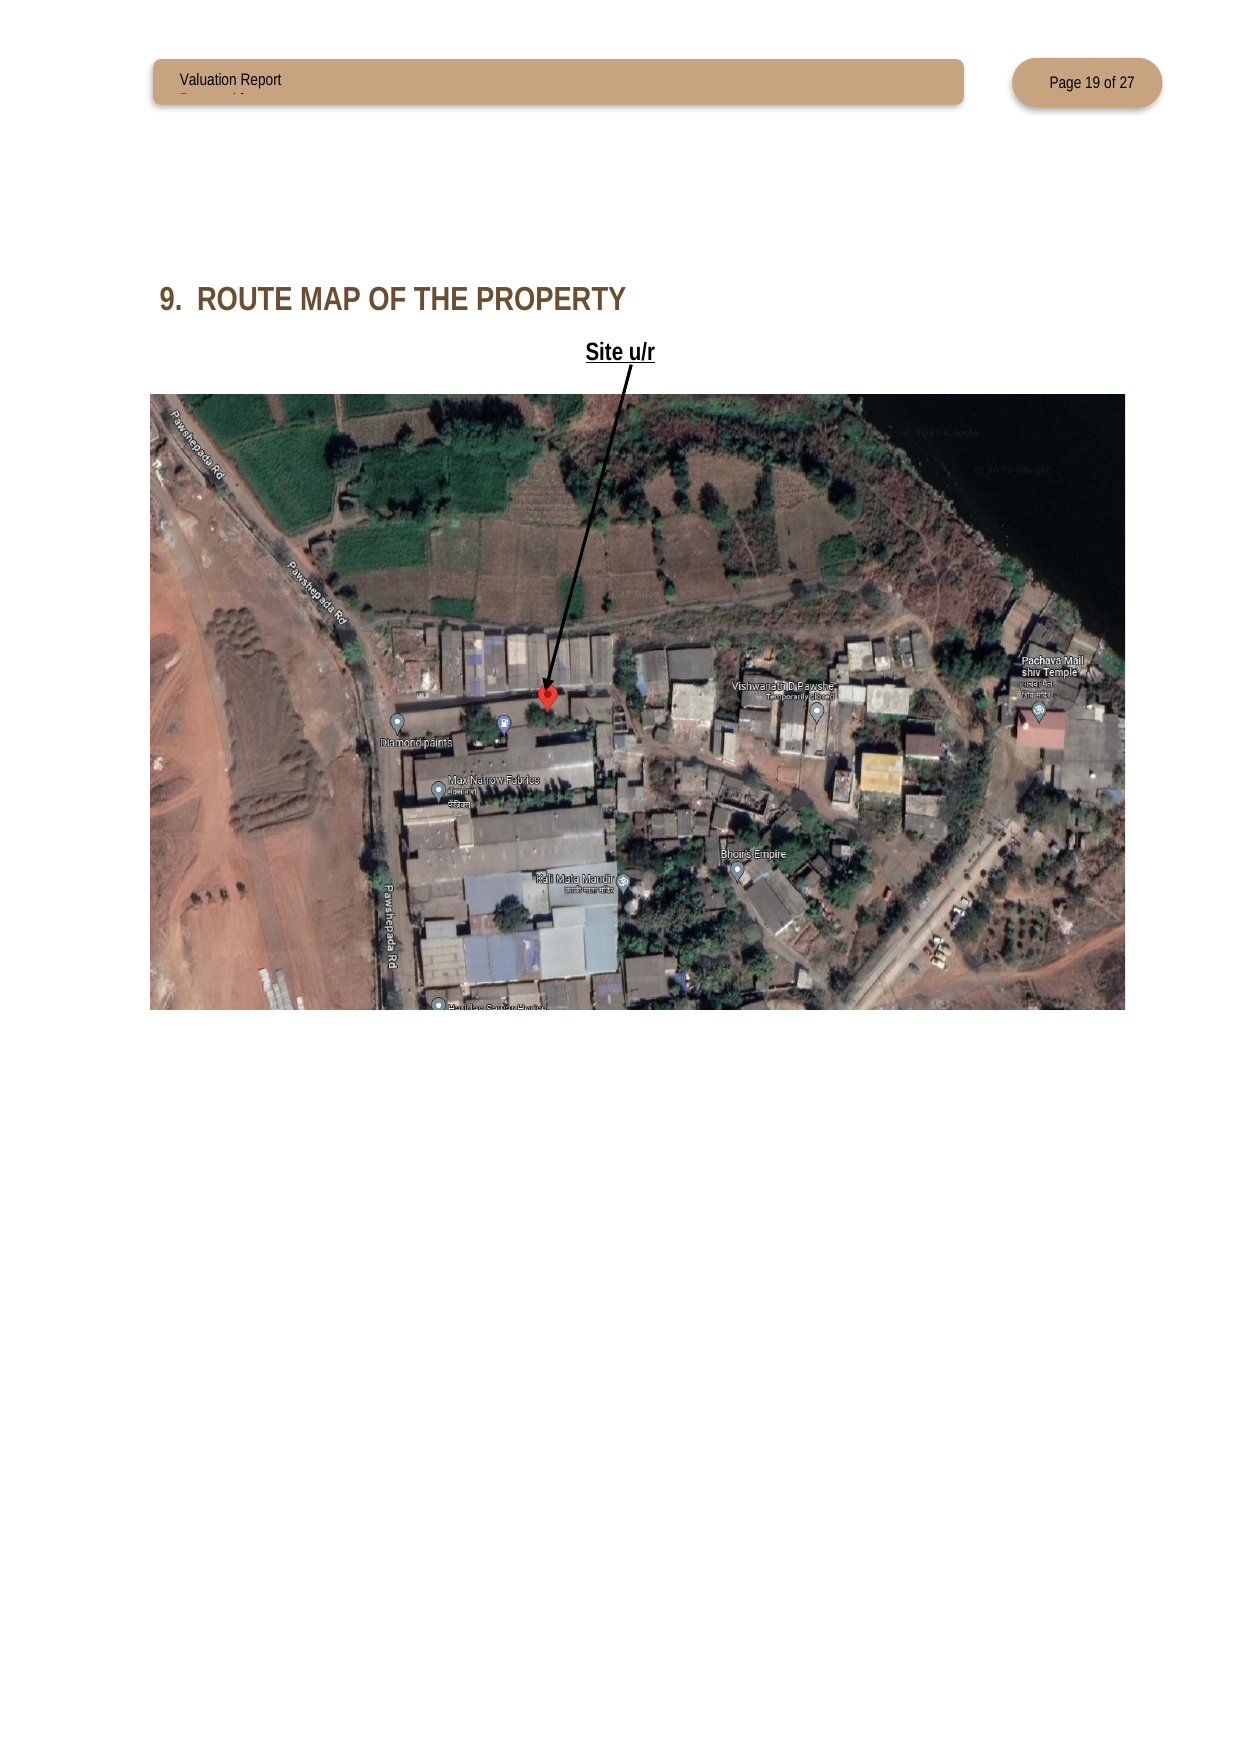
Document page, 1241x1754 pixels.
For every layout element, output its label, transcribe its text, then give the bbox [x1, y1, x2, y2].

subtitle ROUTE MAP OF THE PROPERTY [159, 280, 1090, 318]
list Site u/r [150, 337, 1090, 366]
picture [150, 394, 1125, 1010]
